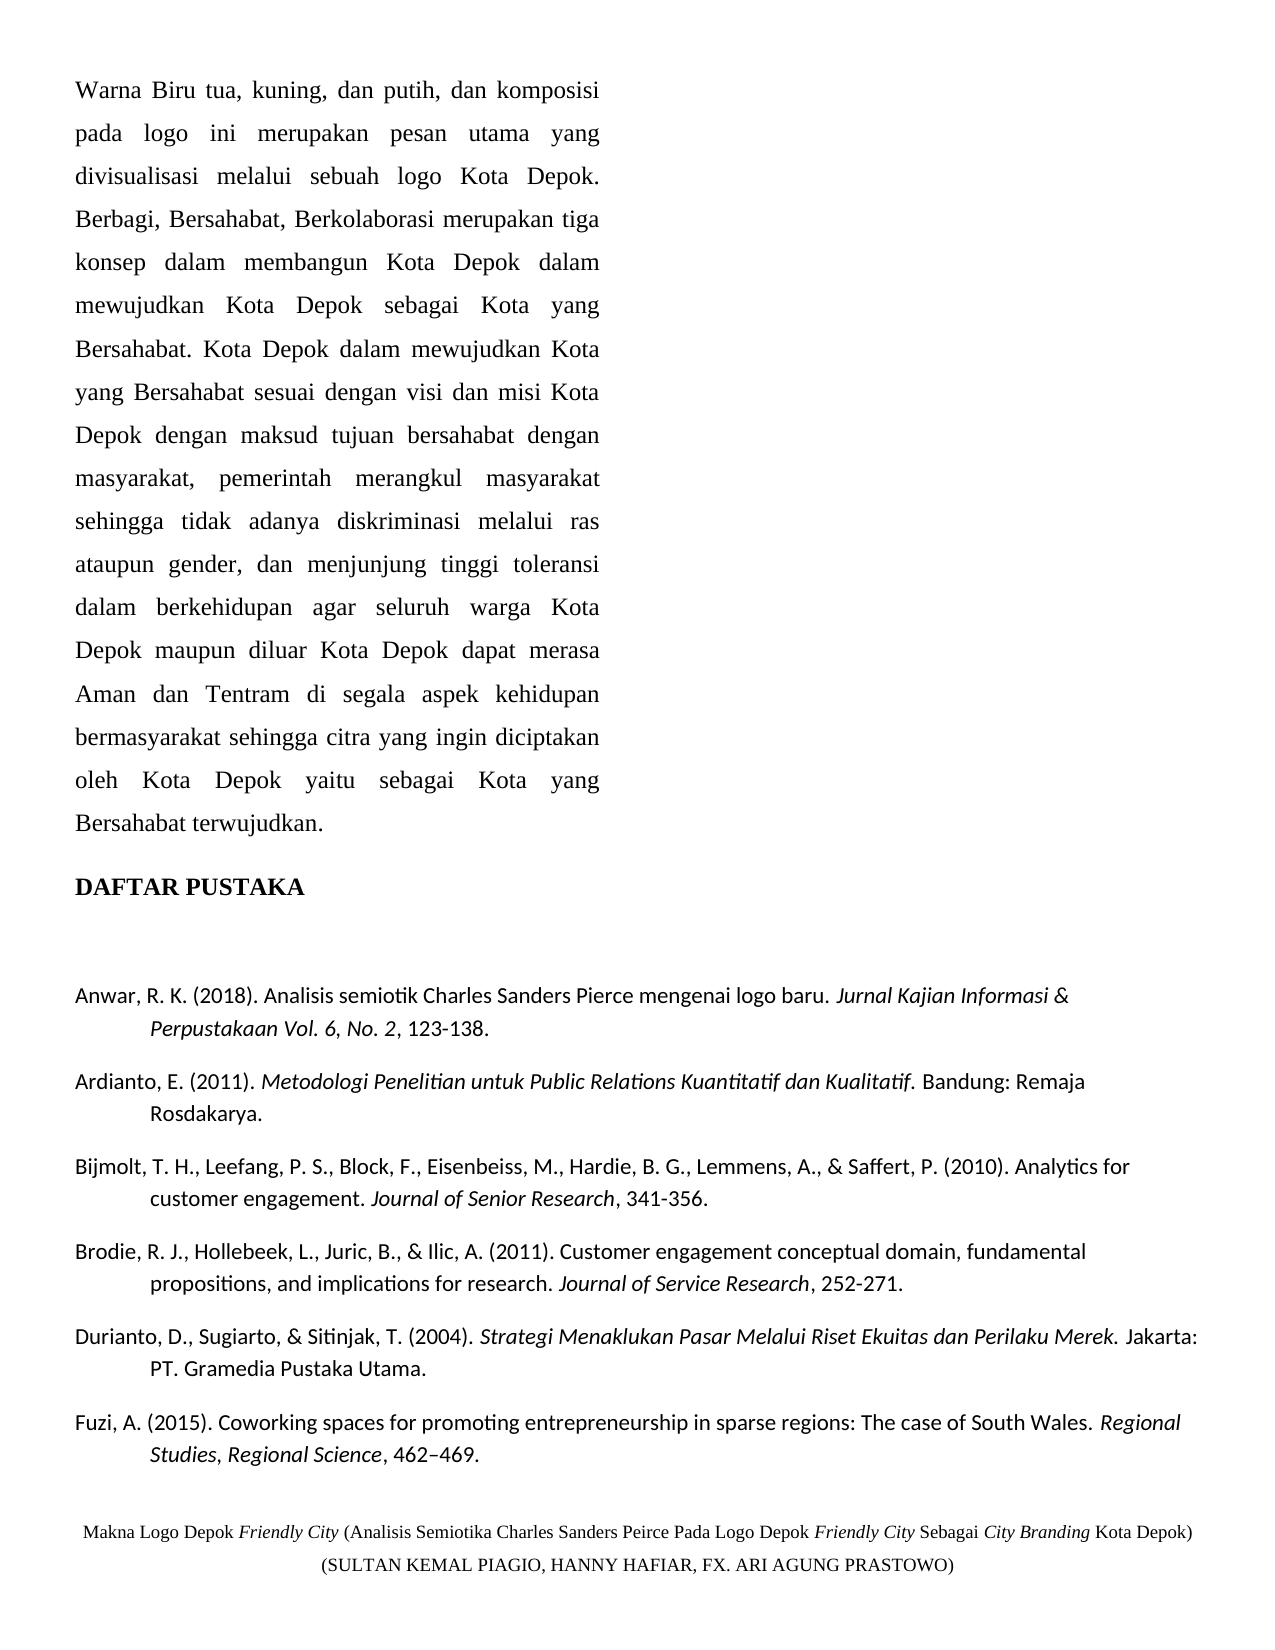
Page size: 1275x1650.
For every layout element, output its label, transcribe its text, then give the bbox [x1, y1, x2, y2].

text DAFTAR PUSTAKA [75, 872, 600, 901]
